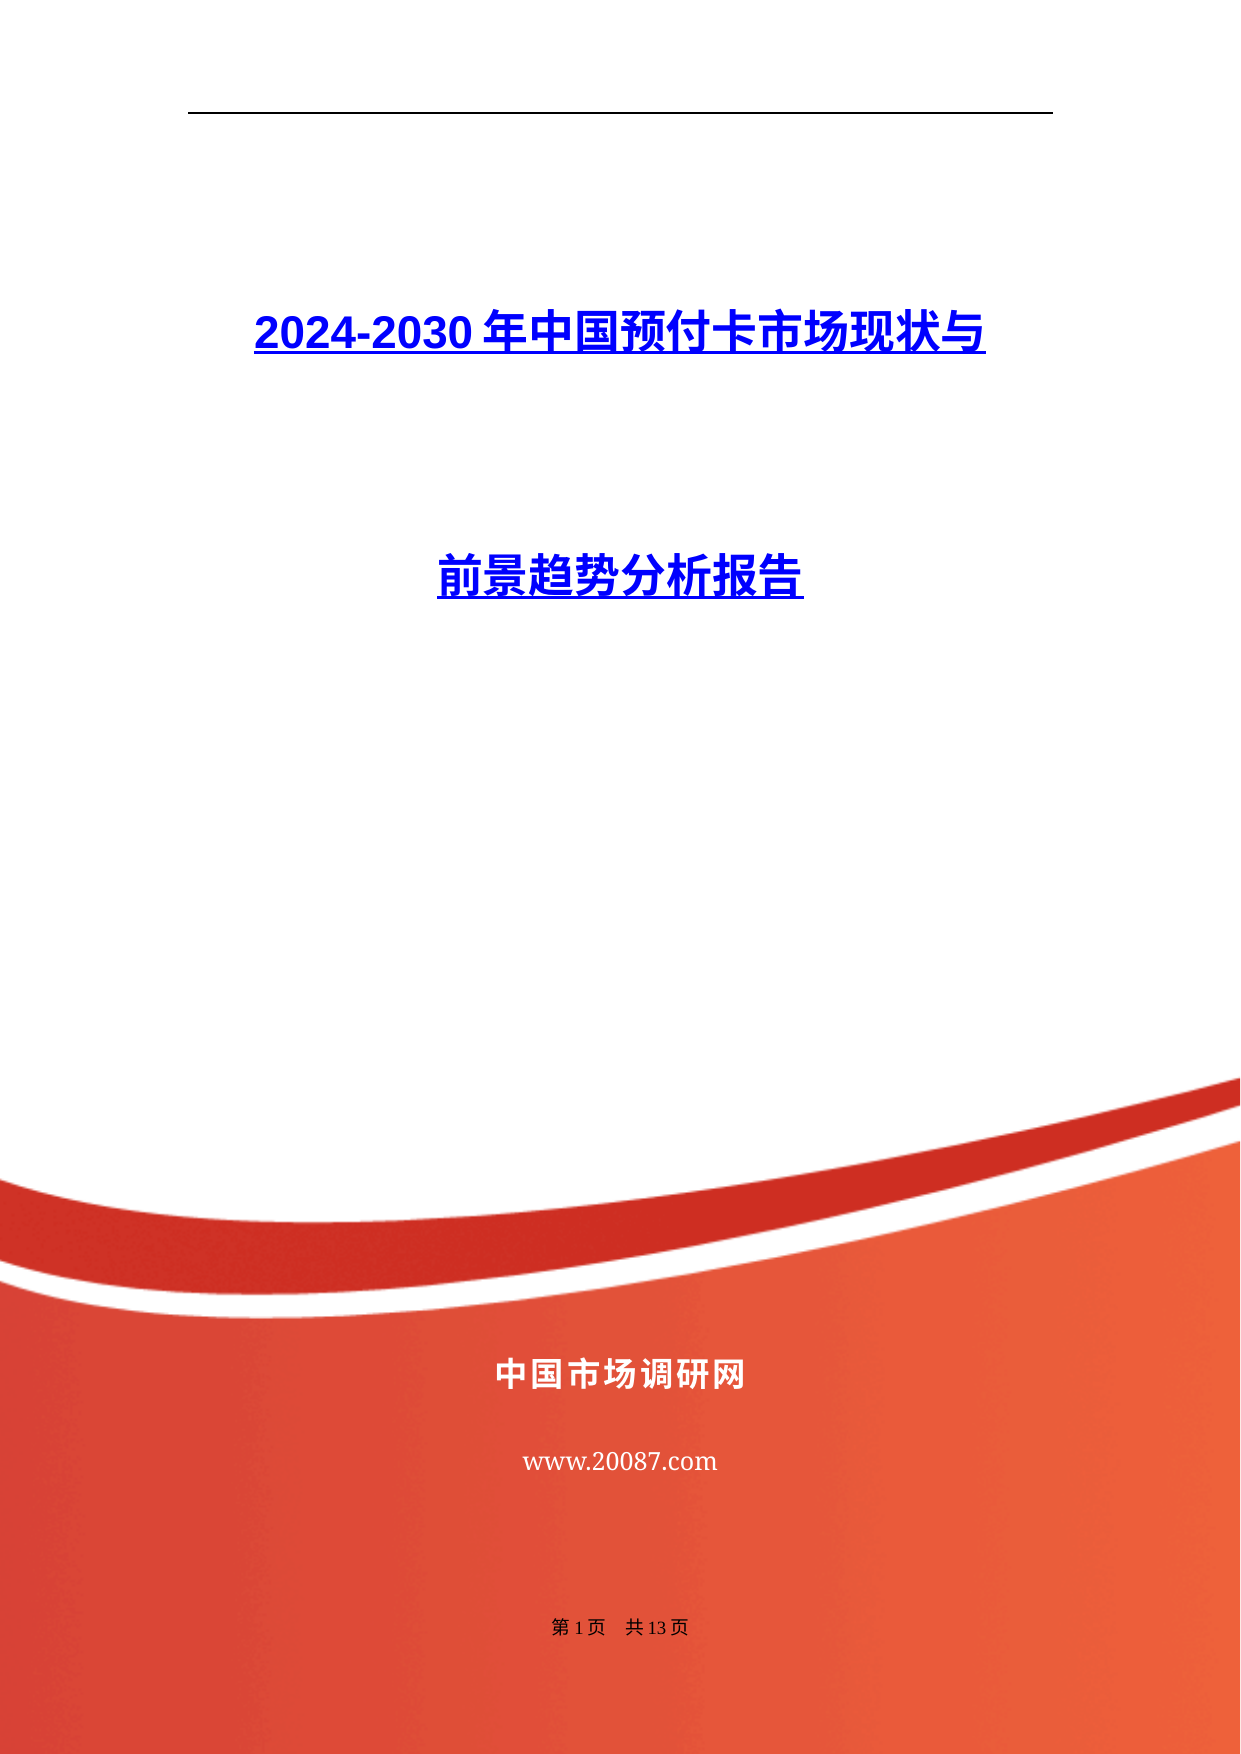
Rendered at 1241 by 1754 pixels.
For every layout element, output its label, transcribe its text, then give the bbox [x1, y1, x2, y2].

subtitle 中国市场调研网 [187, 1339, 1053, 1404]
table_header 2024-2030年中国预付卡市场现状与前景趋势分析报告 [188, 207, 1053, 773]
picture [0, 1006, 1241, 1754]
text www.20087.com [187, 1428, 1053, 1493]
